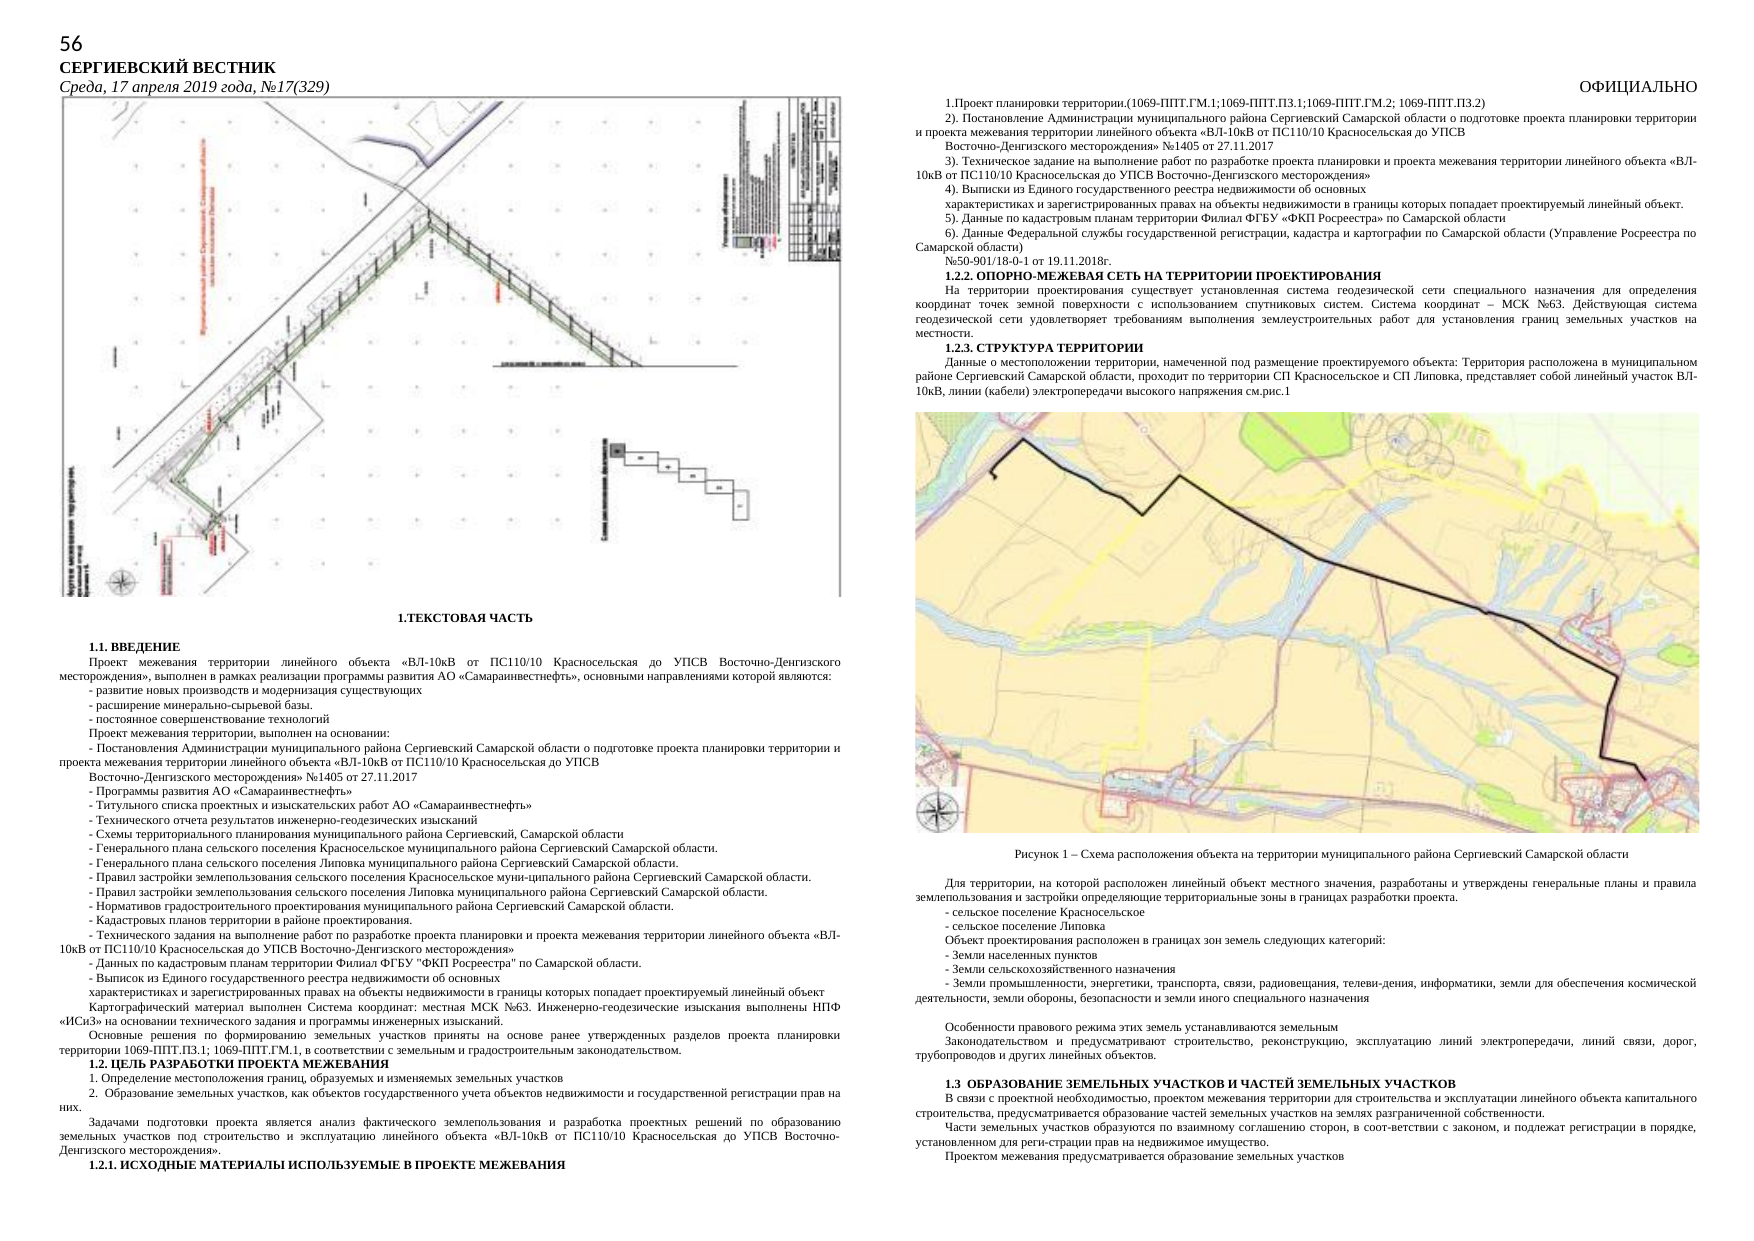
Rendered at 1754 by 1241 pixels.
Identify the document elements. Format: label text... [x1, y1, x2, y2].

text - Нормативов градостроительного проектирования муниципального района Сергиевский Самарской области. [59, 899, 842, 913]
text - Выписок из Единого государственного реестра недвижимости об основных [59, 971, 842, 985]
text - сельское поселение Липовка [915, 919, 1698, 933]
text - Данных по кадастровым планам территории Филиал ФГБУ "ФКП Росреестра" по Самарской области. [59, 956, 842, 971]
text - расширение минерально-сырьевой базы. [59, 697, 842, 712]
text Для территории, на которой расположен линейный объект местного значения, разработаны и утверждены генеральные планы и правила землепользования и застройки определяющие территориальные зоны в границах разработки проекта. [915, 876, 1698, 904]
text - Земли промышленности, энергетики, транспорта, связи, радиовещания, телеви-дения, информатики, земли для обеспечения космической деятельности, земли обороны, безопасности и земли иного специального назначения [915, 976, 1698, 1005]
picture [59, 96, 843, 597]
text 6). Данные Федеральной службы государственной регистрации, кадастра и картографии по Самарской области (Управление Росреестра по Самарской области) [915, 225, 1698, 254]
text характеристиках и зарегистрированных правах на объекты недвижимости в границы которых попадает проектируемый линейный объект. [915, 197, 1698, 211]
text - Технического задания на выполнение работ по разработке проекта планировки и проекта межевания территории линейного объекта «ВЛ-10кВ от ПС110/10 Красносельская до УПСВ Восточно-Денгизского месторождения» [59, 927, 842, 956]
text 3). Техническое задание на выполнение работ по разработке проекта планировки и проекта межевания территории линейного объекта «ВЛ-10кВ от ПС110/10 Красносельская до УПСВ Восточно-Денгизского месторождения» [915, 153, 1698, 182]
text 1.Проект планировки территории.(1069-ППТ.ГМ.1;1069-ППТ.ПЗ.1;1069-ППТ.ГМ.2; 1069-ППТ.ПЗ.2) [915, 96, 1698, 110]
text - Земли населенных пунктов [915, 947, 1698, 962]
text 5). Данные по кадастровым планам территории Филиал ФГБУ «ФКП Росреестра» по Самарской области [915, 211, 1698, 225]
text Проект межевания территории, выполнен на основании: [59, 726, 842, 741]
text Части земельных участков образуются по взаимному соглашению сторон, в соот-ветствии с законом, и подлежат регистрации в порядке, установленном для реги-страции прав на недвижимое имущество. [915, 1120, 1698, 1149]
text 4). Выписки из Единого государственного реестра недвижимости об основных [915, 182, 1698, 197]
text 1.2.2. ОПОРНО-МЕЖЕВАЯ СЕТЬ НА ТЕРРИТОРИИ ПРОЕКТИРОВАНИЯ [915, 268, 1698, 283]
text - Кадастровых планов территории в районе проектирования. [59, 913, 842, 927]
text Восточно-Денгизского месторождения» №1405 от 27.11.2017 [915, 139, 1698, 153]
picture [915, 412, 1700, 833]
text Законодательством и предусматривают строительство, реконструкцию, эксплуатацию линий электропередачи, линий связи, дорог, трубопроводов и других линейных объектов. [915, 1034, 1698, 1062]
text - Генерального плана сельского поселения Липовка муниципального района Сергиевский Самарской области. [59, 856, 842, 870]
text 1.2. ЦЕЛЬ РАЗРАБОТКИ ПРОЕКТА МЕЖЕВАНИЯ [59, 1057, 842, 1071]
text 1.2.3. СТРУКТУРА ТЕРРИТОРИИ [915, 340, 1698, 355]
text - сельское поселение Красносельское [915, 904, 1698, 919]
text Проектом межевания предусматривается образование земельных участков [915, 1149, 1698, 1163]
text В связи с проектной необходимостью, проектом межевания территории для строительства и эксплуатации линейного объекта капитального строительства, предусматривается образование частей земельных участков на землях разграниченной собственности. [915, 1091, 1698, 1120]
text 1.3 ОБРАЗОВАНИЕ ЗЕМЕЛЬНЫХ УЧАСТКОВ И ЧАСТЕЙ ЗЕМЕЛЬНЫХ УЧАСТКОВ [915, 1077, 1698, 1091]
text 1.2.1. ИСХОДНЫЕ МАТЕРИАЛЫ ИСПОЛЬЗУЕМЫЕ В ПРОЕКТЕ МЕЖЕВАНИЯ [59, 1157, 842, 1172]
text Проект межевания территории линейного объекта «ВЛ-10кВ от ПС110/10 Красносельская до УПСВ Восточно-Денгизского месторождения», выполнен в рамках реализации программы развития АО «Самараинвестнефть», основными направлениями которой являются: [59, 654, 842, 683]
text На территории проектирования существует установленная система геодезической сети специального назначения для определения координат точек земной поверхности с использованием спутниковых систем. Система координат – МСК №63. Действующая система геодезической сети удовлетворяет требованиям выполнения землеустроительных работ для установления границ земельных участков на местности. [915, 283, 1698, 340]
text Картографический материал выполнен Система координат: местная МСК №63. Инженерно-геодезические изыскания выполнены НПФ «ИСиЗ» на основании технического задания и программы инженерных изысканий. [59, 999, 842, 1028]
text Основные решения по формированию земельных участков приняты на основе ранее утвержденных разделов проекта планировки территории 1069-ППТ.ПЗ.1; 1069-ППТ.ГМ.1, в соответствии с земельным и градостроительным законодательством. [59, 1028, 842, 1057]
text №50-901/18-0-1 от 19.11.2018г. [915, 254, 1698, 268]
text Данные о местоположении территории, намеченной под размещение проектируемого объекта: Территория расположена в муниципальном районе Сергиевский Самарской области, проходит по территории СП Красносельское и СП Липовка, представляет собой линейный участок ВЛ-10кВ, линии (кабели) электропередачи высокого напряжения см.рис.1 [915, 355, 1698, 398]
text - Генерального плана сельского поселения Красносельское муниципального района Сергиевский Самарской области. [59, 841, 842, 856]
text Задачами подготовки проекта является анализ фактического землепользования и разработка проектных решений по образованию земельных участков под строительство и эксплуатацию линейного объекта «ВЛ-10кВ от ПС110/10 Красносельская до УПСВ Восточно-Денгизского месторождения». [59, 1114, 842, 1157]
text 1.1. ВВЕДЕНИЕ [59, 640, 842, 654]
text - Технического отчета результатов инженерно-геодезических изысканий [59, 812, 842, 827]
text - Схемы территориального планирования муниципального района Сергиевский, Самарской области [59, 827, 842, 841]
text Объект проектирования расположен в границах зон земель следующих категорий: [915, 933, 1698, 947]
text - Титульного списка проектных и изыскательских работ АО «Самараинвестнефть» [59, 798, 842, 812]
text характеристиках и зарегистрированных правах на объекты недвижимости в границы которых попадает проектируемый линейный объект [59, 985, 842, 999]
text - Земли сельскохозяйственного назначения [915, 962, 1698, 976]
text Особенности правового режима этих земель устанавливаются земельным [915, 1019, 1698, 1034]
text - Постановления Администрации муниципального района Сергиевский Самарской области о подготовке проекта планировки территории и проекта межевания территории линейного объекта «ВЛ-10кВ от ПС110/10 Красносельская до УПСВ [59, 741, 842, 769]
text Рисунок 1 – Схема расположения объекта на территории муниципального района Сергиевский Самарской области [915, 847, 1698, 861]
text - развитие новых производств и модернизация существующих [59, 683, 842, 697]
text - постоянное совершенствование технологий [59, 712, 842, 726]
text 1. Определение местоположения границ, образуемых и изменяемых земельных участков [59, 1071, 842, 1086]
text 1.ТЕКСТОВАЯ ЧАСТЬ [59, 611, 842, 626]
text - Программы развития АО «Самараинвестнефть» [59, 784, 842, 798]
text Восточно-Денгизского месторождения» №1405 от 27.11.2017 [59, 769, 842, 784]
text - Правил застройки землепользования сельского поселения Красносельское муни-ципального района Сергиевский Самарской области. [59, 870, 842, 884]
text 2. Образование земельных участков, как объектов государственного учета объектов недвижимости и государственной регистрации прав на них. [59, 1086, 842, 1114]
text 2). Постановление Администрации муниципального района Сергиевский Самарской области о подготовке проекта планировки территории и проекта межевания территории линейного объекта «ВЛ-10кВ от ПС110/10 Красносельская до УПСВ [915, 110, 1698, 139]
text - Правил застройки землепользования сельского поселения Липовка муниципального района Сергиевский Самарской области. [59, 884, 842, 899]
